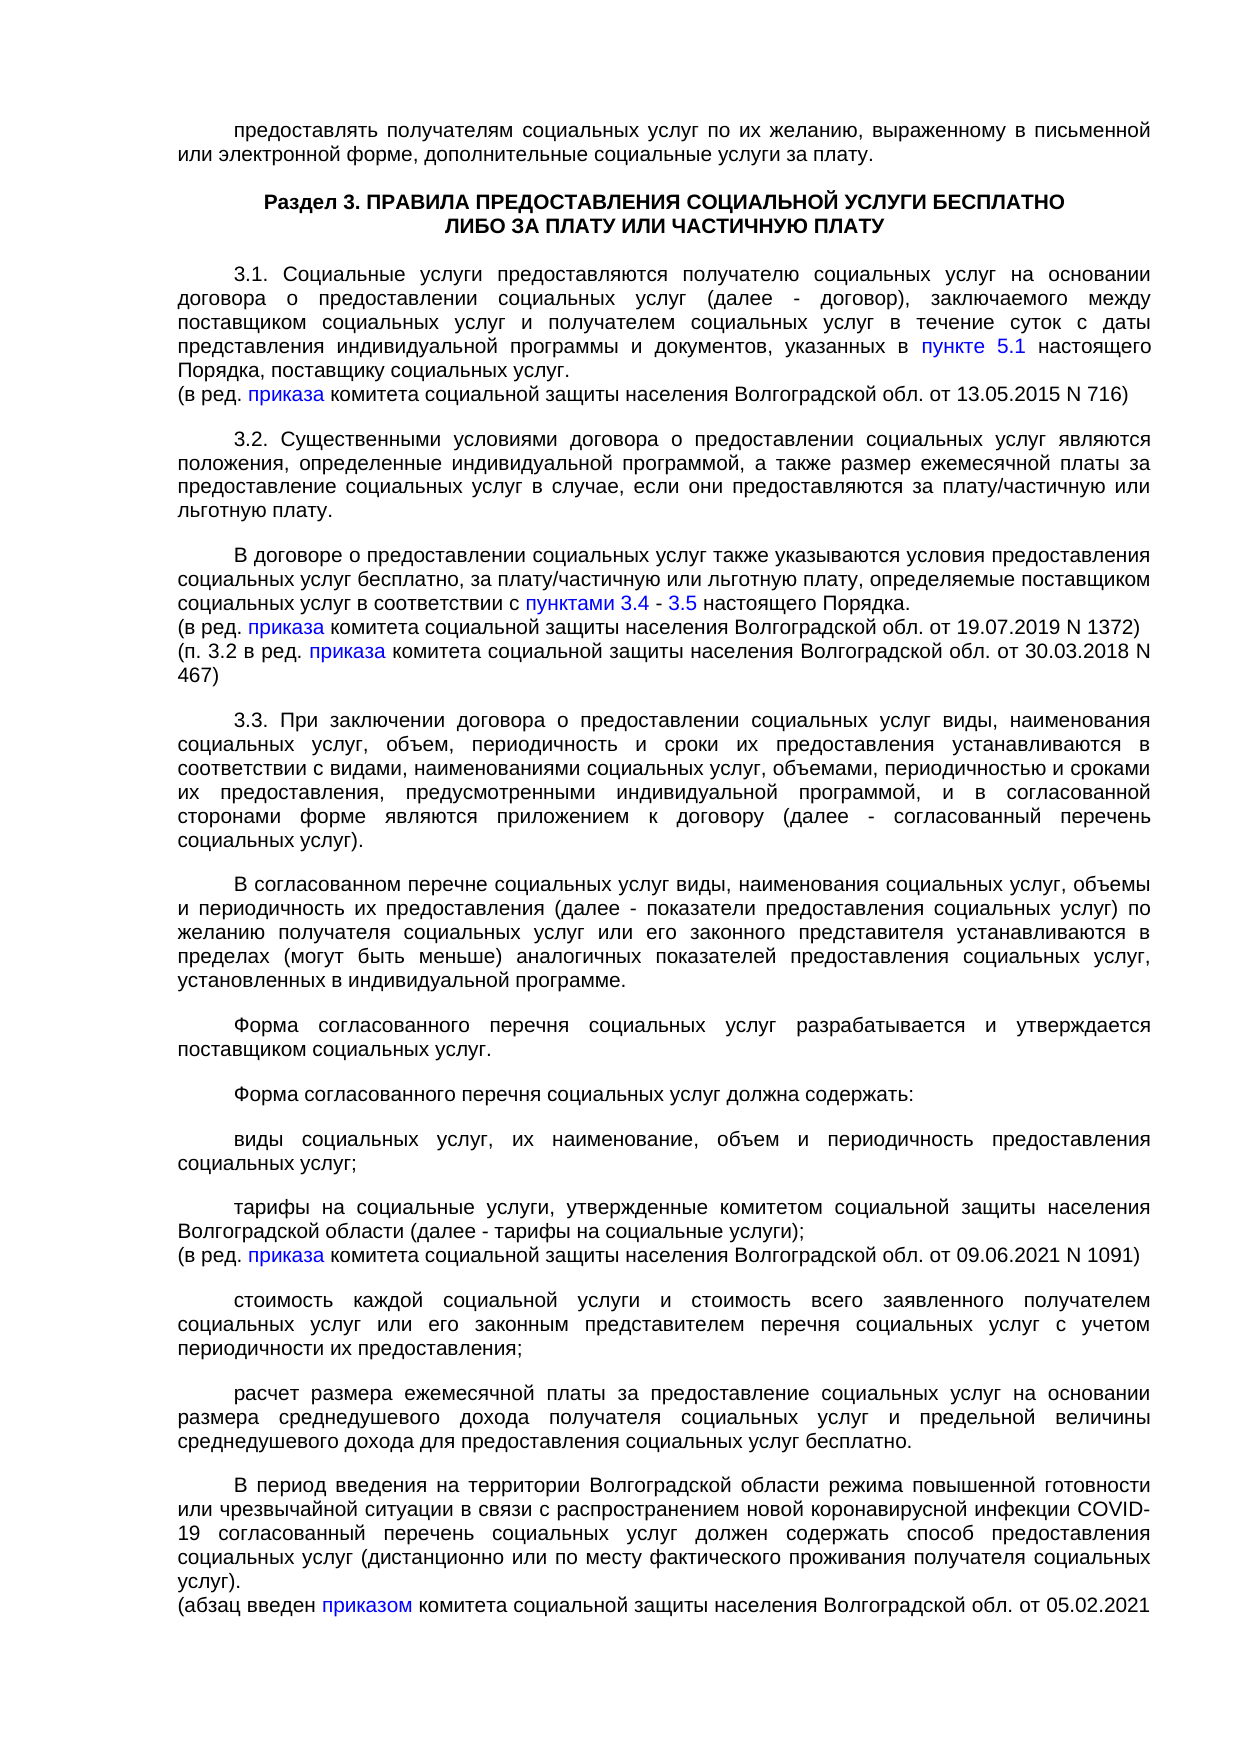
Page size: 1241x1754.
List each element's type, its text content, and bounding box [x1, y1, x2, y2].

text тарифы на социальные услуги, утвержденные комитетом социальной защиты населения Волгоградской области (далее - тарифы на социальные услуги); [177, 1195, 1152, 1243]
text стоимость каждой социальной услуги и стоимость всего заявленного получателем социальных услуг или его законным представителем перечня социальных услуг с учетом периодичности их предоставления; [177, 1288, 1152, 1360]
text В согласованном перечне социальных услуг виды, наименования социальных услуг, объемы и периодичность их предоставления (далее - показатели предоставления социальных услуг) по желанию получателя социальных услуг или его законного представителя устанавливаются в пределах (могут быть меньше) аналогичных показателей предоставления социальных услуг, установленных в индивидуальной программе. [177, 872, 1152, 992]
title ЛИБО ЗА ПЛАТУ ИЛИ ЧАСТИЧНУЮ ПЛАТУ [177, 214, 1152, 238]
text Форма согласованного перечня социальных услуг должна содержать: [177, 1082, 1152, 1106]
text (в ред. приказа комитета социальной защиты населения Волгоградской обл. от 09.06.2021 N 1091) [177, 1243, 1152, 1267]
text В период введения на территории Волгоградской области режима повышенной готовности или чрезвычайной ситуации в связи с распространением новой коронавирусной инфекции COVID-19 согласованный перечень социальных услуг должен содержать способ предоставления социальных услуг (дистанционно или по месту фактического проживания получателя социальных услуг). [177, 1473, 1152, 1593]
title Раздел 3. ПРАВИЛА ПРЕДОСТАВЛЕНИЯ СОЦИАЛЬНОЙ УСЛУГИ БЕСПЛАТНО [177, 190, 1152, 214]
text виды социальных услуг, их наименование, объем и периодичность предоставления социальных услуг; [177, 1126, 1152, 1174]
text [177, 1593, 1152, 1617]
text (в ред. приказа комитета социальной защиты населения Волгоградской обл. от 13.05.2015 N 716) [177, 382, 1152, 406]
text (в ред. приказа комитета социальной защиты населения Волгоградской обл. от 19.07.2019 N 1372) [177, 615, 1152, 639]
text 3.3. При заключении договора о предоставлении социальных услуг виды, наименования социальных услуг, объем, периодичность и сроки их предоставления устанавливаются в соответствии с видами, наименованиями социальных услуг, объемами, периодичностью и сроками их предоставления, предусмотренными индивидуальной программой, и в согласованной сторонами форме являются приложением к договору (далее - согласованный перечень социальных услуг). [177, 708, 1152, 851]
text Форма согласованного перечня социальных услуг разрабатывается и утверждается поставщиком социальных услуг. [177, 1013, 1152, 1061]
text В договоре о предоставлении социальных услуг также указываются условия предоставления социальных услуг бесплатно, за плату/частичную или льготную плату, определяемые поставщиком социальных услуг в соответствии с пунктами 3.4 - 3.5 настоящего Порядка. [177, 543, 1152, 615]
text расчет размера ежемесячной платы за предоставление социальных услуг на основании размера среднедушевого дохода получателя социальных услуг и предельной величины среднедушевого дохода для предоставления социальных услуг бесплатно. [177, 1381, 1152, 1452]
text 3.2. Существенными условиями договора о предоставлении социальных услуг являются положения, определенные индивидуальной программой, а также размер ежемесячной платы за предоставление социальных услуг в случае, если они предоставляются за плату/частичную или льготную плату. [177, 426, 1152, 522]
text 3.1. Социальные услуги предоставляются получателю социальных услуг на основании договора о предоставлении социальных услуг (далее - договор), заключаемого между поставщиком социальных услуг и получателем социальных услуг в течение суток с даты представления индивидуальной программы и документов, указанных в пункте 5.1 настоящего Порядка, поставщику социальных услуг. [177, 262, 1152, 382]
text (п. 3.2 в ред. приказа комитета социальной защиты населения Волгоградской обл. от 30.03.2018 N 467) [177, 639, 1152, 687]
text предоставлять получателям социальных услуг по их желанию, выраженному в письменной или электронной форме, дополнительные социальные услуги за плату. [177, 118, 1152, 166]
